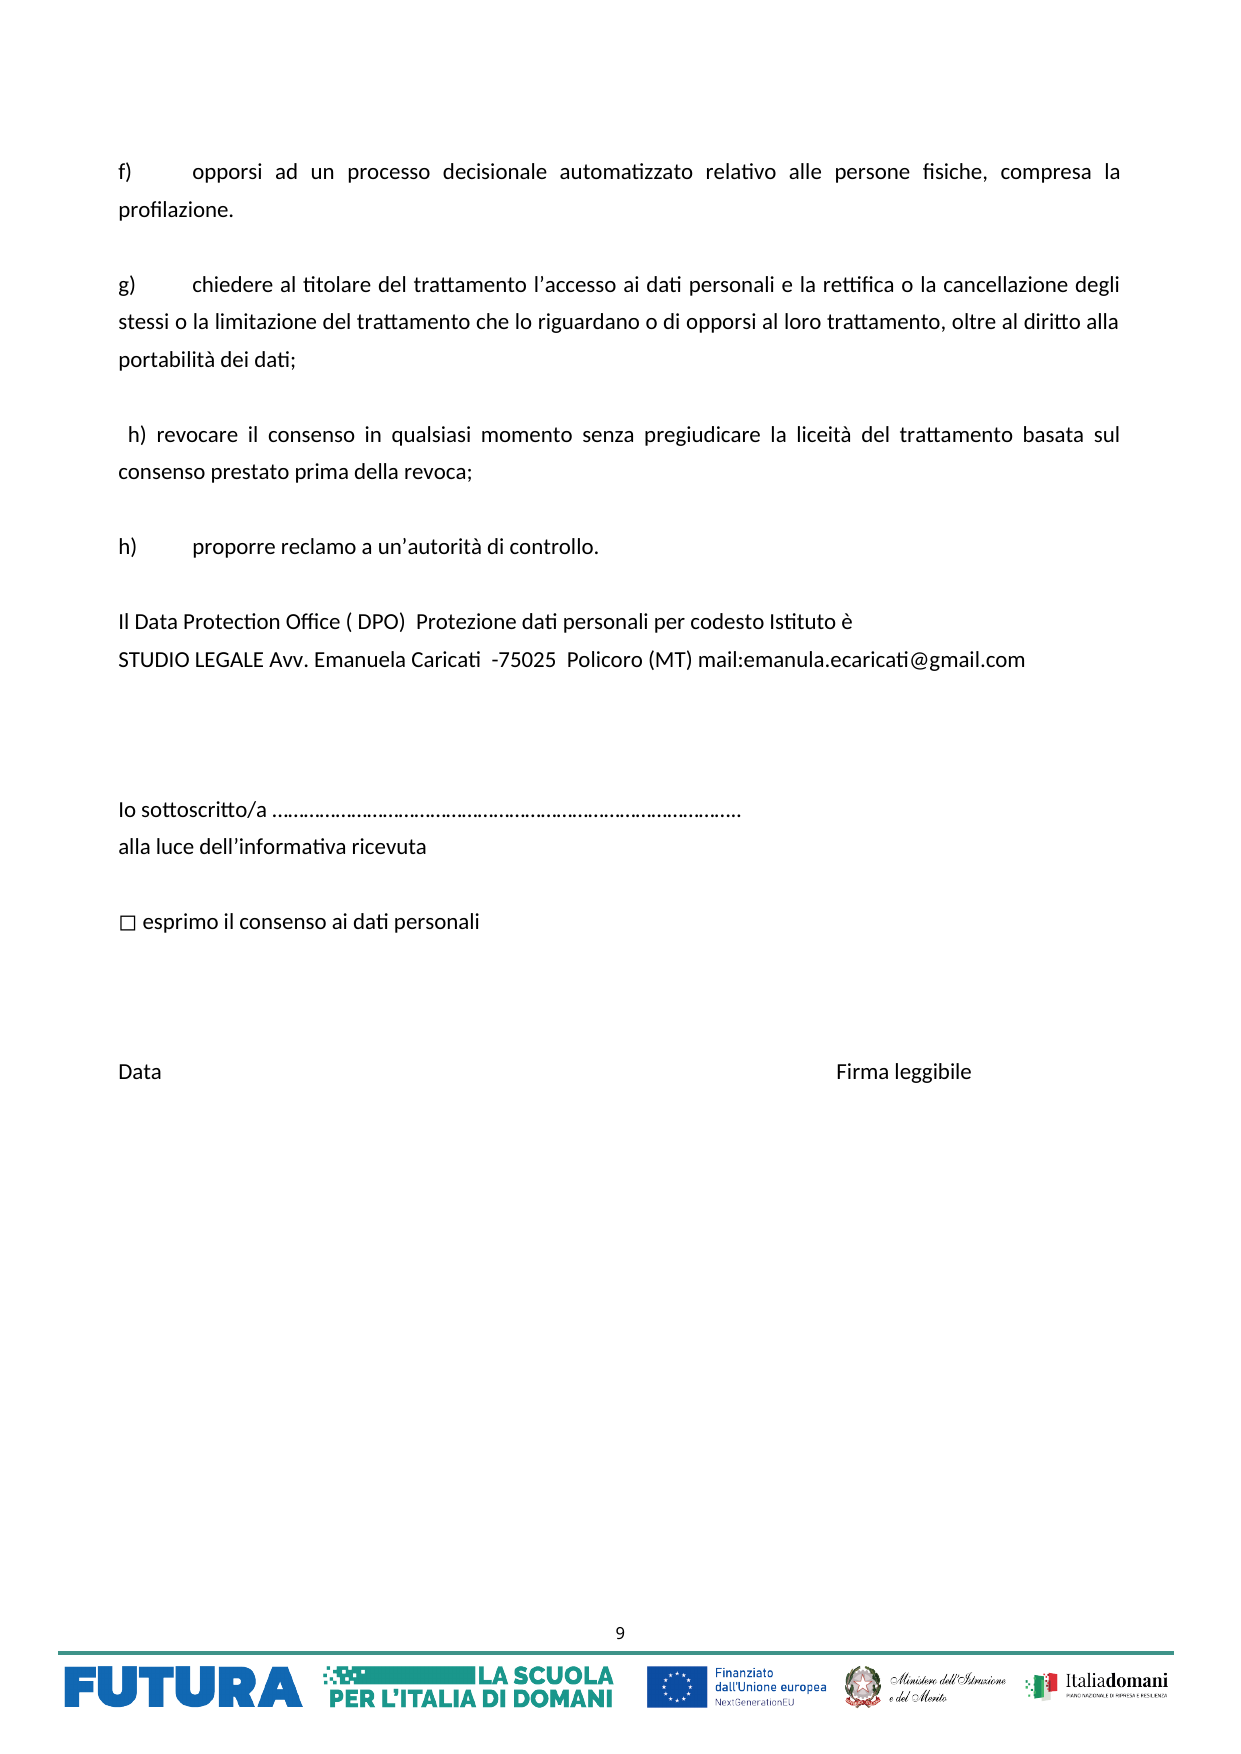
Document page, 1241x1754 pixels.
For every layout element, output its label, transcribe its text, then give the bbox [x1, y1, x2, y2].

text Il Data Protection Office ( DPO) Protezione dati personali per codesto Istituto è [118, 598, 1122, 635]
text STUDIO LEGALE Avv. Emanuela Caricati -75025 Policoro (MT) mail:emanula.ecaricati@gmail.com [118, 635, 1122, 673]
text f) opporsi ad un processo decisionale automatizzato relativo alle persone fisiche, compresa la profilazione. [118, 148, 1122, 223]
text h) proporre reclamo a un’autorità di controllo. [118, 523, 1122, 560]
text alla luce dell’informativa ricevuta [118, 823, 1122, 860]
picture [62, 1663, 1170, 1711]
text h) revocare il consenso in qualsiasi momento senza pregiudicare la liceità del trattamento basata sul consenso prestato prima della revoca; [118, 410, 1122, 485]
text ◻ esprimo il consenso ai dati personali [118, 898, 1122, 935]
text Io sottoscritto/a …………………………………………………………………………….. [118, 785, 1122, 823]
text g) chiedere al titolare del trattamento l’accesso ai dati personali e la rettifica o la cancellazione degli stessi o la limitazione del trattamento che lo riguardano o di opporsi al loro trattamento, oltre al diritto alla portabilità dei dati; [118, 260, 1122, 373]
text Data Firma leggibile [118, 1048, 1122, 1085]
